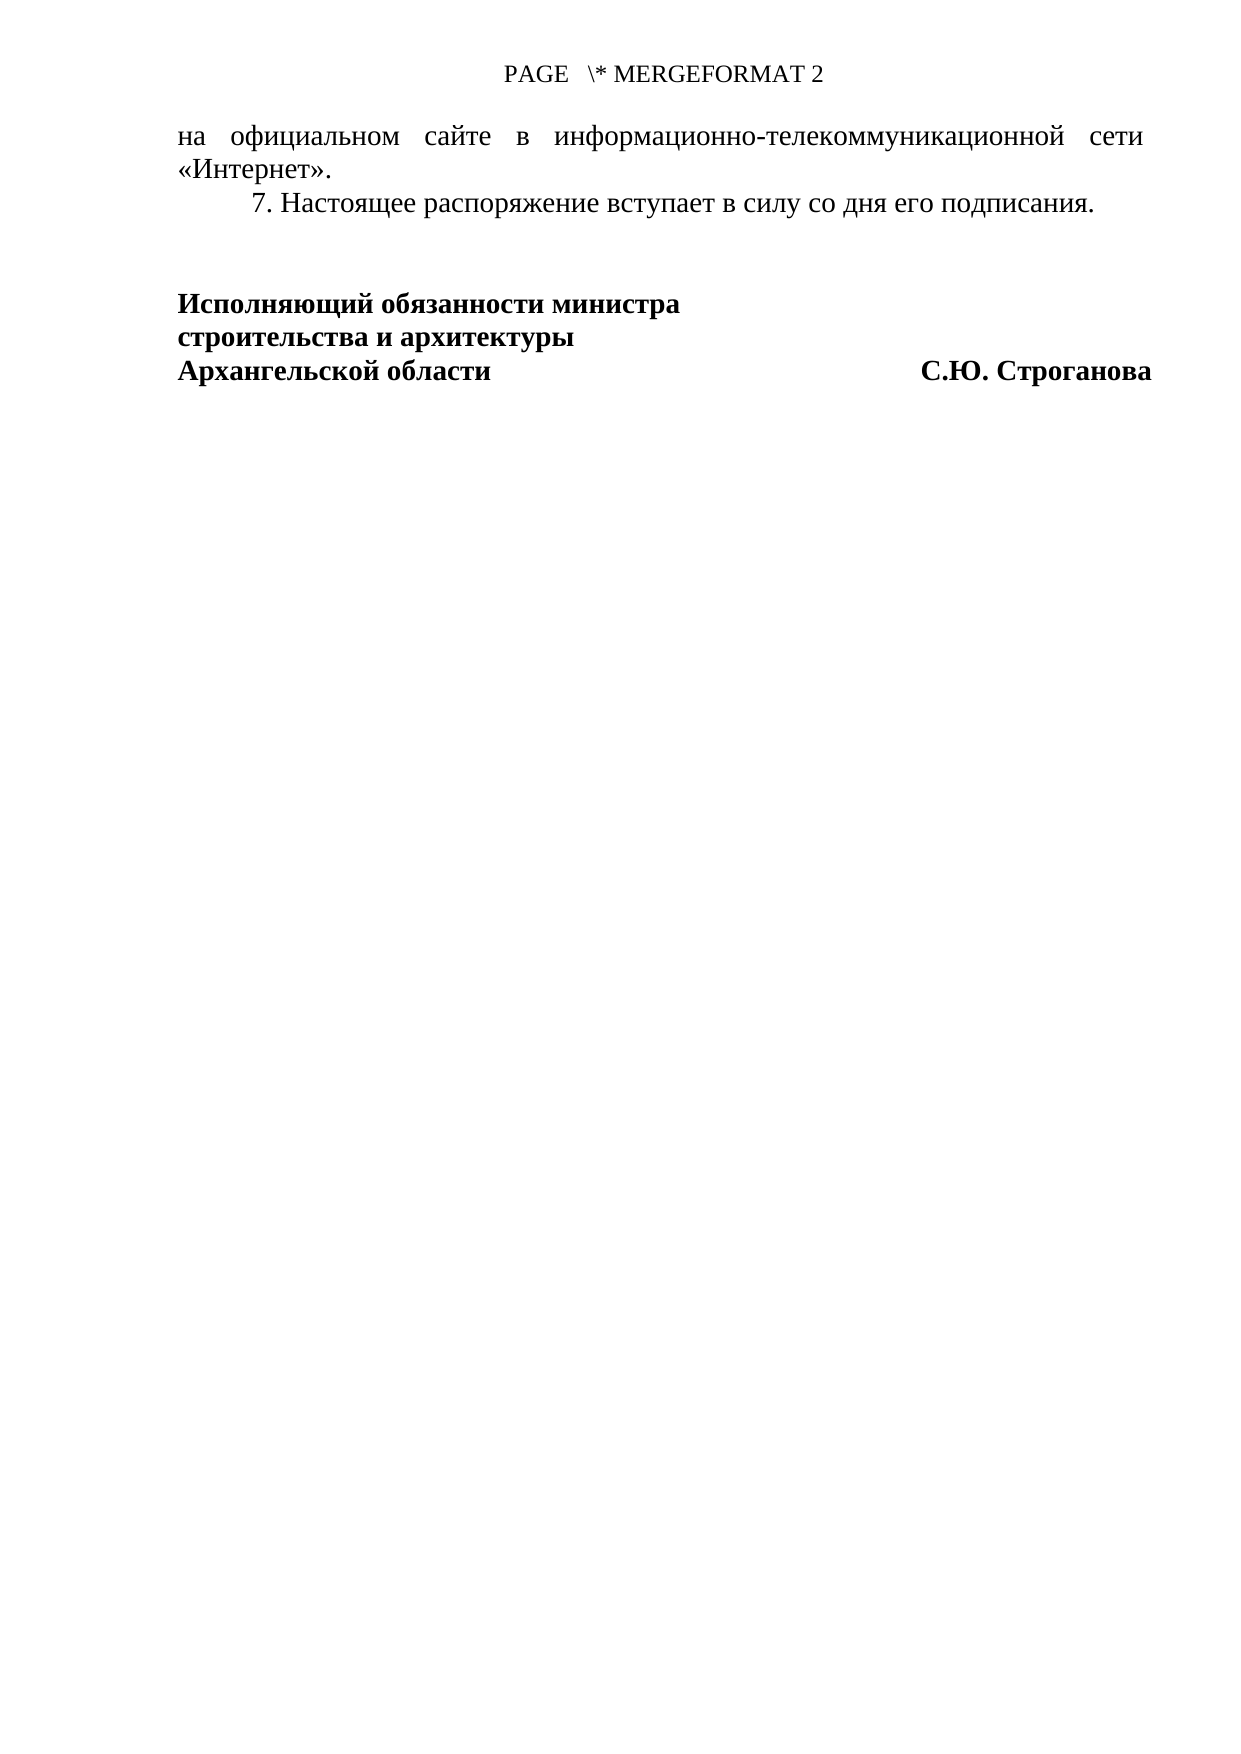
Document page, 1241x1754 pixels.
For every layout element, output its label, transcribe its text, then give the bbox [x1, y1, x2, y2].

list Настоящее распоряжение вступает в силу со дня его подписания. [177, 185, 1144, 219]
table_header С.Ю. Строганова [698, 286, 1152, 386]
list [177, 118, 1144, 185]
table_header Исполняющий обязанности министра строительства и архитектуры Архангельской области [166, 286, 697, 386]
